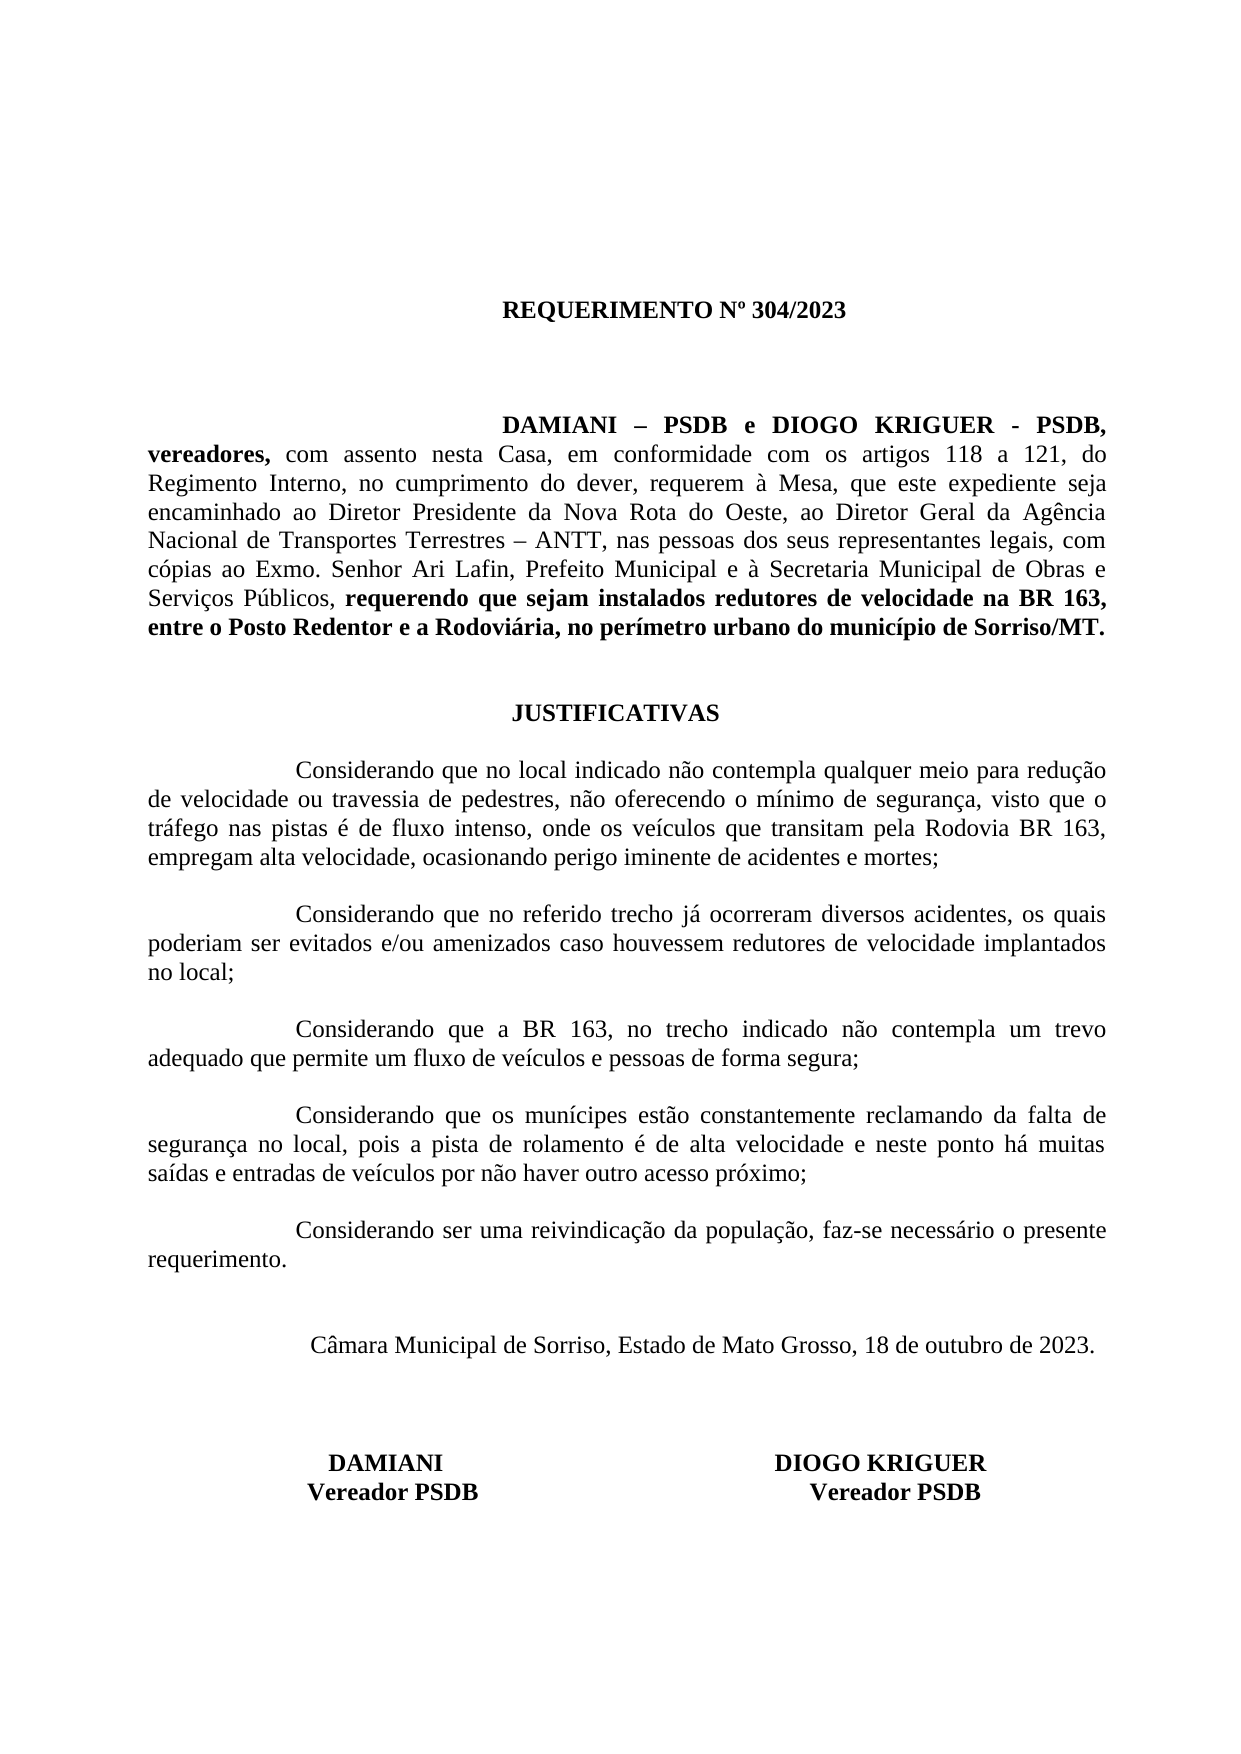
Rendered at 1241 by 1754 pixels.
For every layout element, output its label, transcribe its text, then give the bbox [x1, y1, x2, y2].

text Considerando ser uma reivindicação da população, faz-se necessário o presente requerimento. [148, 1215, 1107, 1273]
text Considerando que no local indicado não contempla qualquer meio para redução de velocidade ou travessia de pedestres, não oferecendo o mínimo de segurança, visto que o tráfego nas pistas é de fluxo intenso, onde os veículos que transitam pela Rodovia BR 163, empregam alta velocidade, ocasionando perigo iminente de acidentes e mortes; [148, 755, 1107, 870]
text REQUERIMENTO Nº 304/2023 [148, 295, 1107, 324]
text Considerando que a BR 163, no trecho indicado não contempla um trevo adequado que permite um fluxo de veículos e pessoas de forma segura; [148, 1014, 1107, 1072]
text Vereador PSDB Vereador PSDB [148, 1477, 1107, 1506]
text DAMIANI – PSDB e DIOGO KRIGUER - PSDB, vereadores, com assento nesta Casa, em conformidade com os artigos 118 a 121, do Regimento Interno, no cumprimento do dever, requerem à Mesa, que este expediente seja encaminhado ao Diretor Presidente da Nova Rota do Oeste, ao Diretor Geral da Agência Nacional de Transportes Terrestres – ANTT, nas pessoas dos seus representantes legais, com cópias ao Exmo. Senhor Ari Lafin, Prefeito Municipal e à Secretaria Municipal de Obras e Serviços Públicos, requerendo que sejam instalados redutores de velocidade na BR 163, entre o Posto Redentor e a Rodoviária, no perímetro urbano do município de Sorriso/MT. [148, 410, 1107, 640]
text DAMIANI DIOGO KRIGUER [148, 1448, 1107, 1477]
text Câmara Municipal de Sorriso, Estado de Mato Grosso, 18 de outubro de 2023. [148, 1330, 1107, 1359]
text JUSTIFICATIVAS [369, 698, 1107, 727]
text Considerando que os munícipes estão constantemente reclamando da falta de segurança no local, pois a pista de rolamento é de alta velocidade e neste ponto há muitas saídas e entradas de veículos por não haver outro acesso próximo; [148, 1100, 1107, 1187]
text Considerando que no referido trecho já ocorreram diversos acidentes, os quais poderiam ser evitados e/ou amenizados caso houvessem redutores de velocidade implantados no local; [148, 899, 1107, 985]
